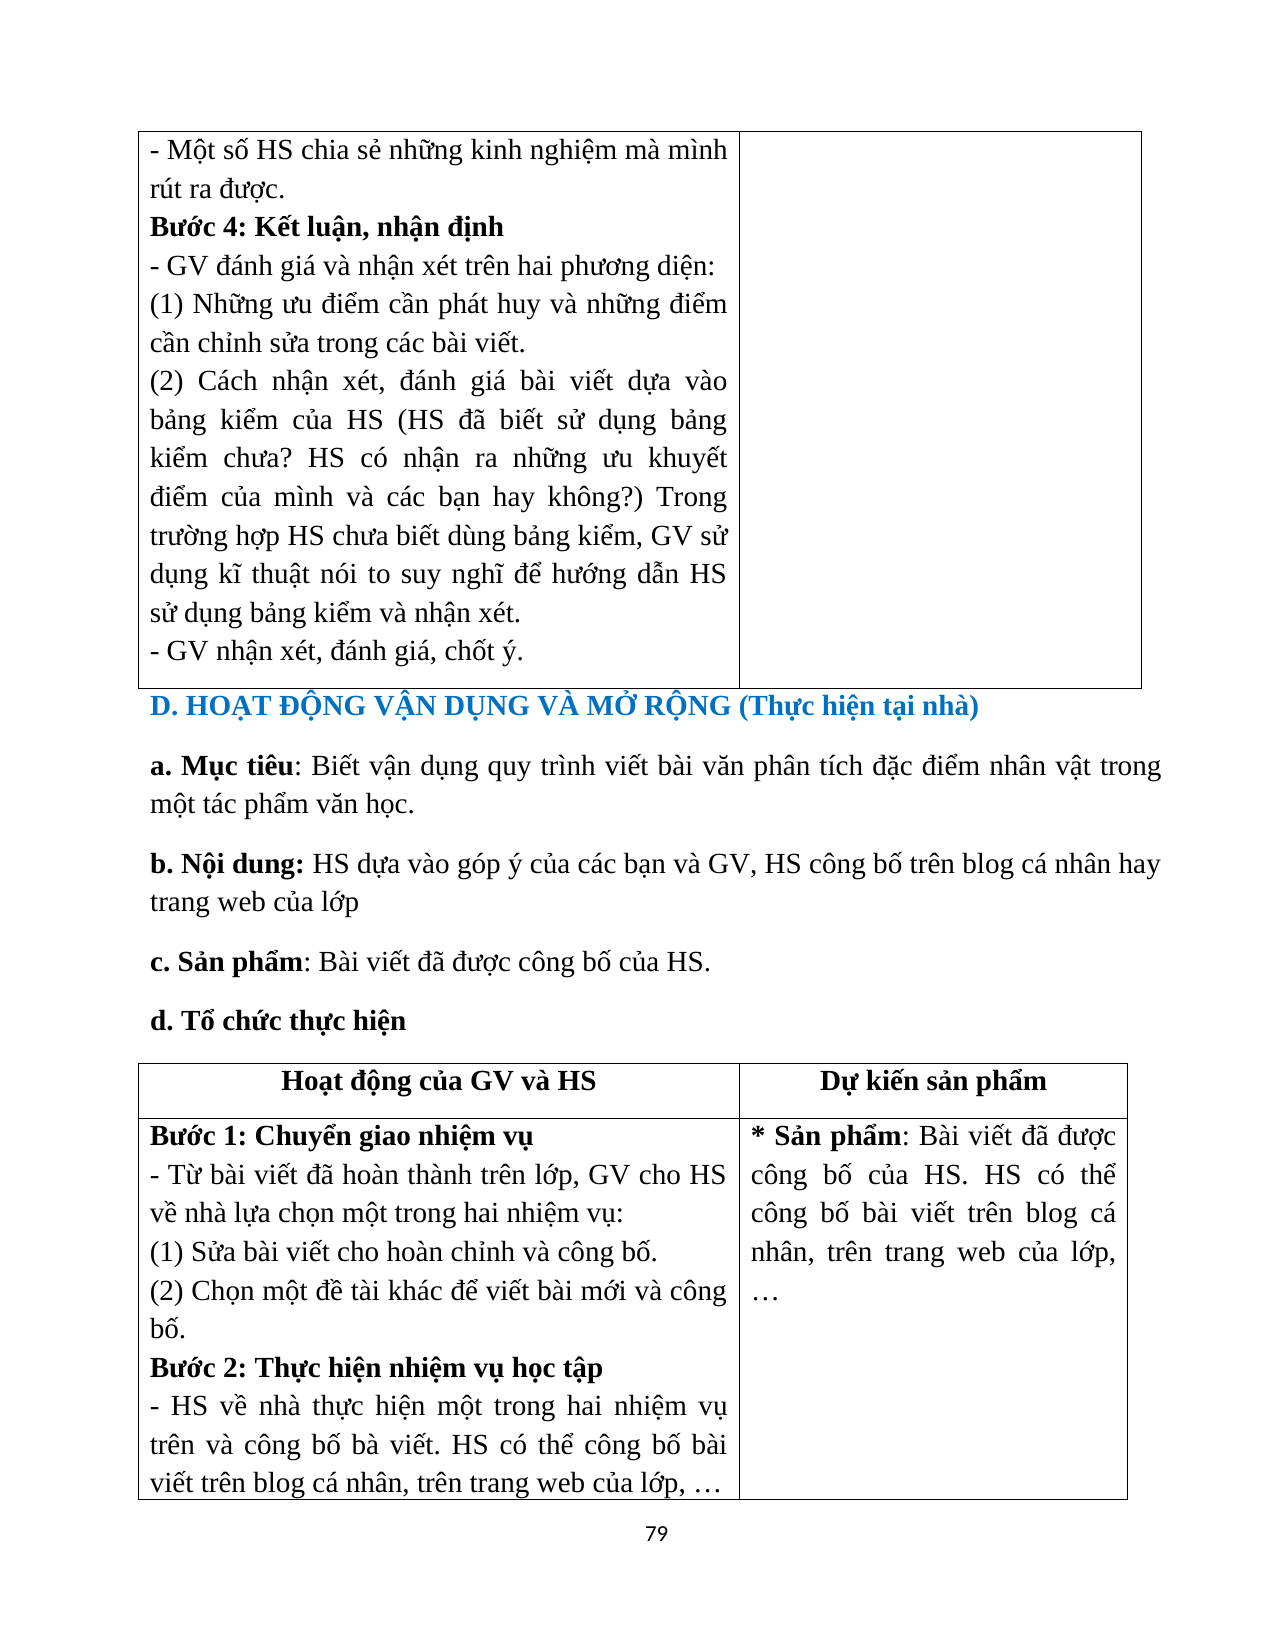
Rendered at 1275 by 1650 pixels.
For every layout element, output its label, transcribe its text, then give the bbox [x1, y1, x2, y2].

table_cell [740, 132, 1141, 687]
table_header Hoạt động của GV và HS [139, 1064, 739, 1117]
text d. Tổ chức thực hiện [150, 1003, 1162, 1037]
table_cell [139, 132, 739, 687]
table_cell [139, 1119, 739, 1499]
text a. Mục tiêu: Biết vận dụng quy trình viết bài văn phân tích đặc điểm nhân vật trong một tác phẩm văn học. [150, 748, 1162, 820]
text b. Nội dung: HS dựa vào góp ý của các bạn và GV, HS công bố trên blog cá nhân hay trang web của lớp [150, 846, 1162, 918]
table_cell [740, 1119, 1127, 1499]
text D. HOẠT ĐỘNG VẬN DỤNG VÀ MỞ RỘNG (Thực hiện tại nhà) [150, 688, 1162, 722]
text c. Sản phẩm: Bài viết đã được công bố của HS. [150, 944, 1162, 977]
table_header Dự kiến sản phẩm [740, 1064, 1127, 1117]
